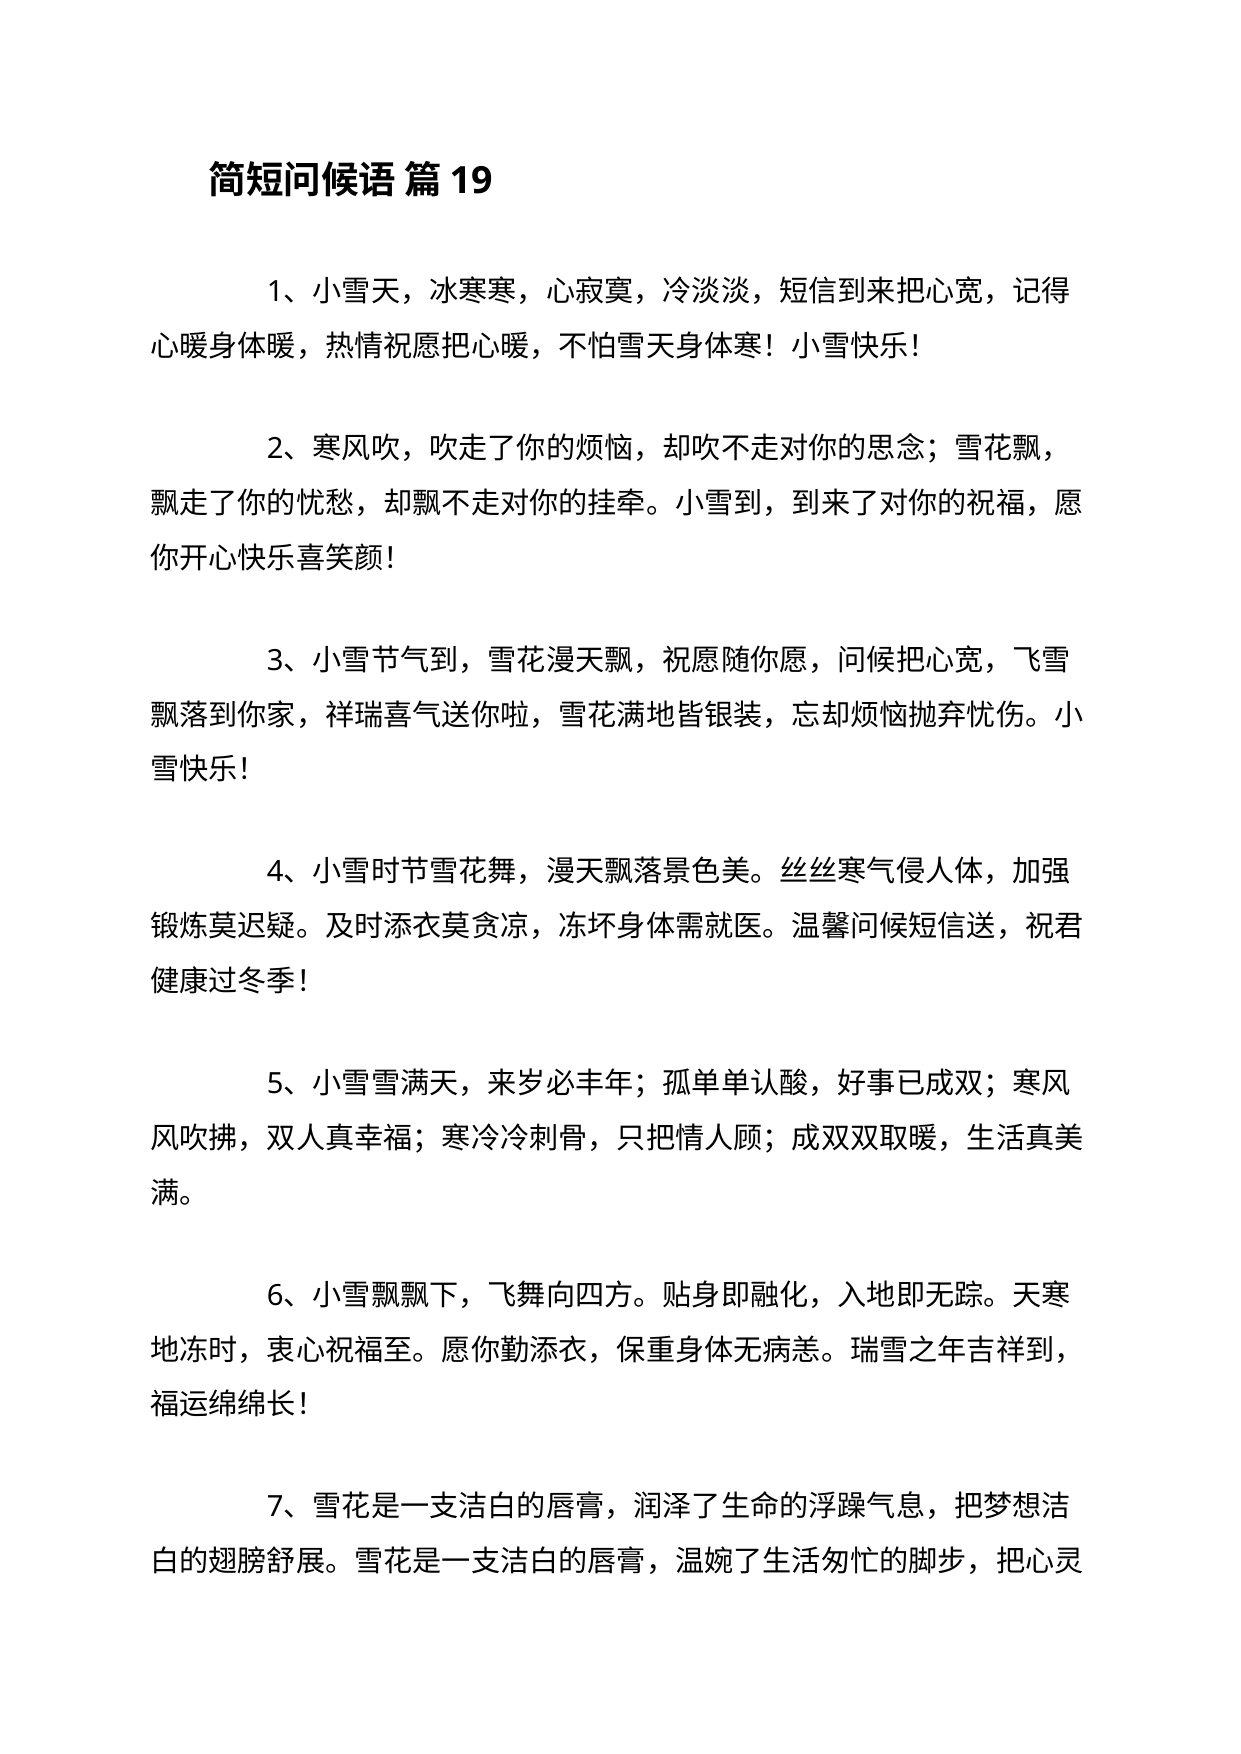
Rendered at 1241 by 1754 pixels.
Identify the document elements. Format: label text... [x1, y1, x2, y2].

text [150, 1483, 1090, 1580]
text 3、小雪节气到，雪花漫天飘，祝愿随你愿，问候把心宽，飞雪飘落到你家，祥瑞喜气送你啦，雪花满地皆银装，忘却烦恼抛弃忧伤。小雪快乐！ [150, 636, 1090, 788]
text 5、小雪雪满天，来岁必丰年；孤单单认酸，好事已成双；寒风风吹拂，双人真幸福；寒冷冷刺骨，只把情人顾；成双双取暖，生活真美满。 [150, 1059, 1090, 1212]
text 1、小雪天，冰寒寒，心寂寞，冷淡淡，短信到来把心宽，记得心暖身体暖，热情祝愿把心暖，不怕雪天身体寒！小雪快乐！ [150, 268, 1090, 365]
text 2、寒风吹，吹走了你的烦恼，却吹不走对你的思念；雪花飘，飘走了你的忧愁，却飘不走对你的挂牵。小雪到，到来了对你的祝福，愿你开心快乐喜笑颜！ [150, 424, 1090, 577]
text 简短问候语 篇19 [150, 150, 1090, 204]
text 6、小雪飘飘下，飞舞向四方。贴身即融化，入地即无踪。天寒地冻时，衷心祝福至。愿你勤添衣，保重身体无病恙。瑞雪之年吉祥到，福运绵绵长！ [150, 1271, 1090, 1423]
text 4、小雪时节雪花舞，漫天飘落景色美。丝丝寒气侵人体，加强锻炼莫迟疑。及时添衣莫贪凉，冻坏身体需就医。温馨问候短信送，祝君健康过冬季！ [150, 848, 1090, 1000]
